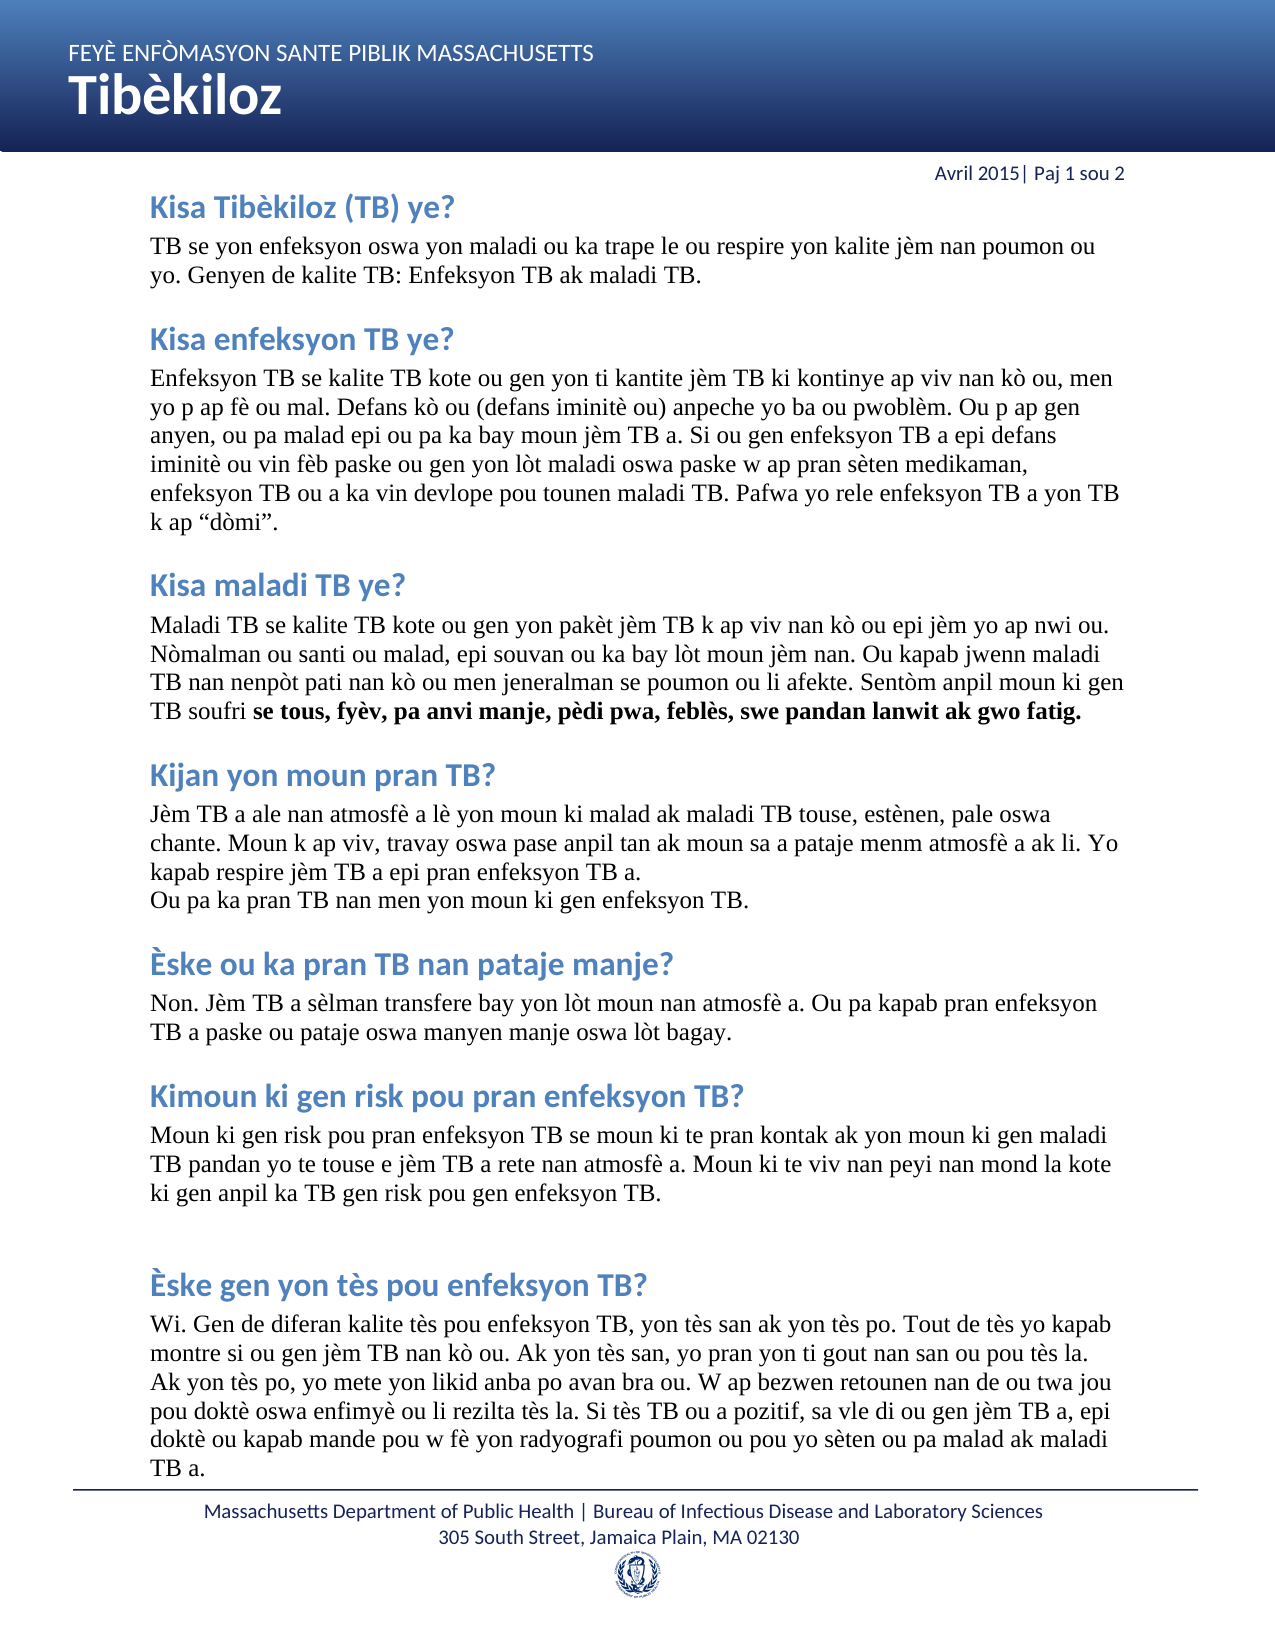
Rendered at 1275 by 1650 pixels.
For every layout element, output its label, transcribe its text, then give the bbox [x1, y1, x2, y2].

text Kisa maladi TB ye? [150, 564, 1125, 605]
text Èske ou ka pran TB nan pataje manje? [150, 943, 1125, 984]
picture [614, 1551, 661, 1598]
text Enfeksyon TB se kalite TB kote ou gen yon ti kantite jèm TB ki kontinye ap viv nan kò ou, men yo p ap fè ou mal. Defans kò ou (defans iminitè ou) anpeche yo ba ou pwoblèm. Ou p ap gen anyen, ou pa malad epi ou pa ka bay moun jèm TB a. Si ou gen enfeksyon TB a epi defans iminitè ou vin fèb paske ou gen yon lòt maladi oswa paske w ap pran sèten medikaman, enfeksyon TB ou a ka vin devlope pou tounen maladi TB. Pafwa yo rele enfeksyon TB a yon TB k ap “dòmi”. [150, 363, 1125, 536]
text Moun ki gen risk pou pran enfeksyon TB se moun ki te pran kontak ak yon moun ki gen maladi TB pandan yo te touse e jèm TB a rete nan atmosfè a. Moun ki te viv nan peyi nan mond la kote ki gen anpil ka TB gen risk pou gen enfeksyon TB. [150, 1120, 1125, 1235]
text Kimoun ki gen risk pou pran enfeksyon TB? [150, 1075, 1125, 1115]
text Non. Jèm TB a sèlman transfere bay yon lòt moun nan atmosfè a. Ou pa kapab pran enfeksyon TB a paske ou pataje oswa manyen manje oswa lòt bagay. [150, 988, 1125, 1046]
text Kijan yon moun pran TB? [150, 754, 1125, 794]
text Maladi TB se kalite TB kote ou gen yon pakèt jèm TB k ap viv nan kò ou epi jèm yo ap nwi ou. Nòmalman ou santi ou malad, epi souvan ou ka bay lòt moun jèm nan. Ou kapab jwenn maladi TB nan nenpòt pati nan kò ou men jeneralman se poumon ou li afekte. Sentòm anpil moun ki gen TB soufri se tous, fyèv, pa anvi manje, pèdi pwa, feblès, swe pandan lanwit ak gwo fatig. [150, 610, 1125, 725]
text Avril 2015| Paj 1 sou 2 [150, 160, 1125, 186]
text Èske gen yon tès pou enfeksyon TB? [150, 1264, 1125, 1305]
text TB se yon enfeksyon oswa yon maladi ou ka trape le ou respire yon kalite jèm nan poumon ou yo. Genyen de kalite TB: Enfeksyon TB ak maladi TB. [150, 231, 1125, 289]
text Kisa Tibèkiloz (TB) ye? [150, 186, 1068, 227]
text Wi. Gen de diferan kalite tès pou enfeksyon TB, yon tès san ak yon tès po. Tout de tès yo kapab montre si ou gen jèm TB nan kò ou. Ak yon tès san, yo pran yon ti gout nan san ou pou tès la. Ak yon tès po, yo mete yon likid anba po avan bra ou. W ap bezwen retounen nan de ou twa jou pou doktè oswa enfimyè ou li rezilta tès la. Si tès TB ou a pozitif, sa vle di ou gen jèm TB a, epi doktè ou kapab mande pou w fè yon radyografi poumon ou pou yo sèten ou pa malad ak maladi TB a. [150, 1309, 1125, 1482]
text Jèm TB a ale nan atmosfè a lè yon moun ki malad ak maladi TB touse, estènen, pale oswa chante. Moun k ap viv, travay oswa pase anpil tan ak moun sa a pataje menm atmosfè a ak li. Yo kapab respire jèm TB a epi pran enfeksyon TB a. [150, 799, 1125, 885]
text Ou pa ka pran TB nan men yon moun ki gen enfeksyon TB. [150, 885, 1125, 914]
text Kisa enfeksyon TB ye? [150, 318, 1125, 358]
